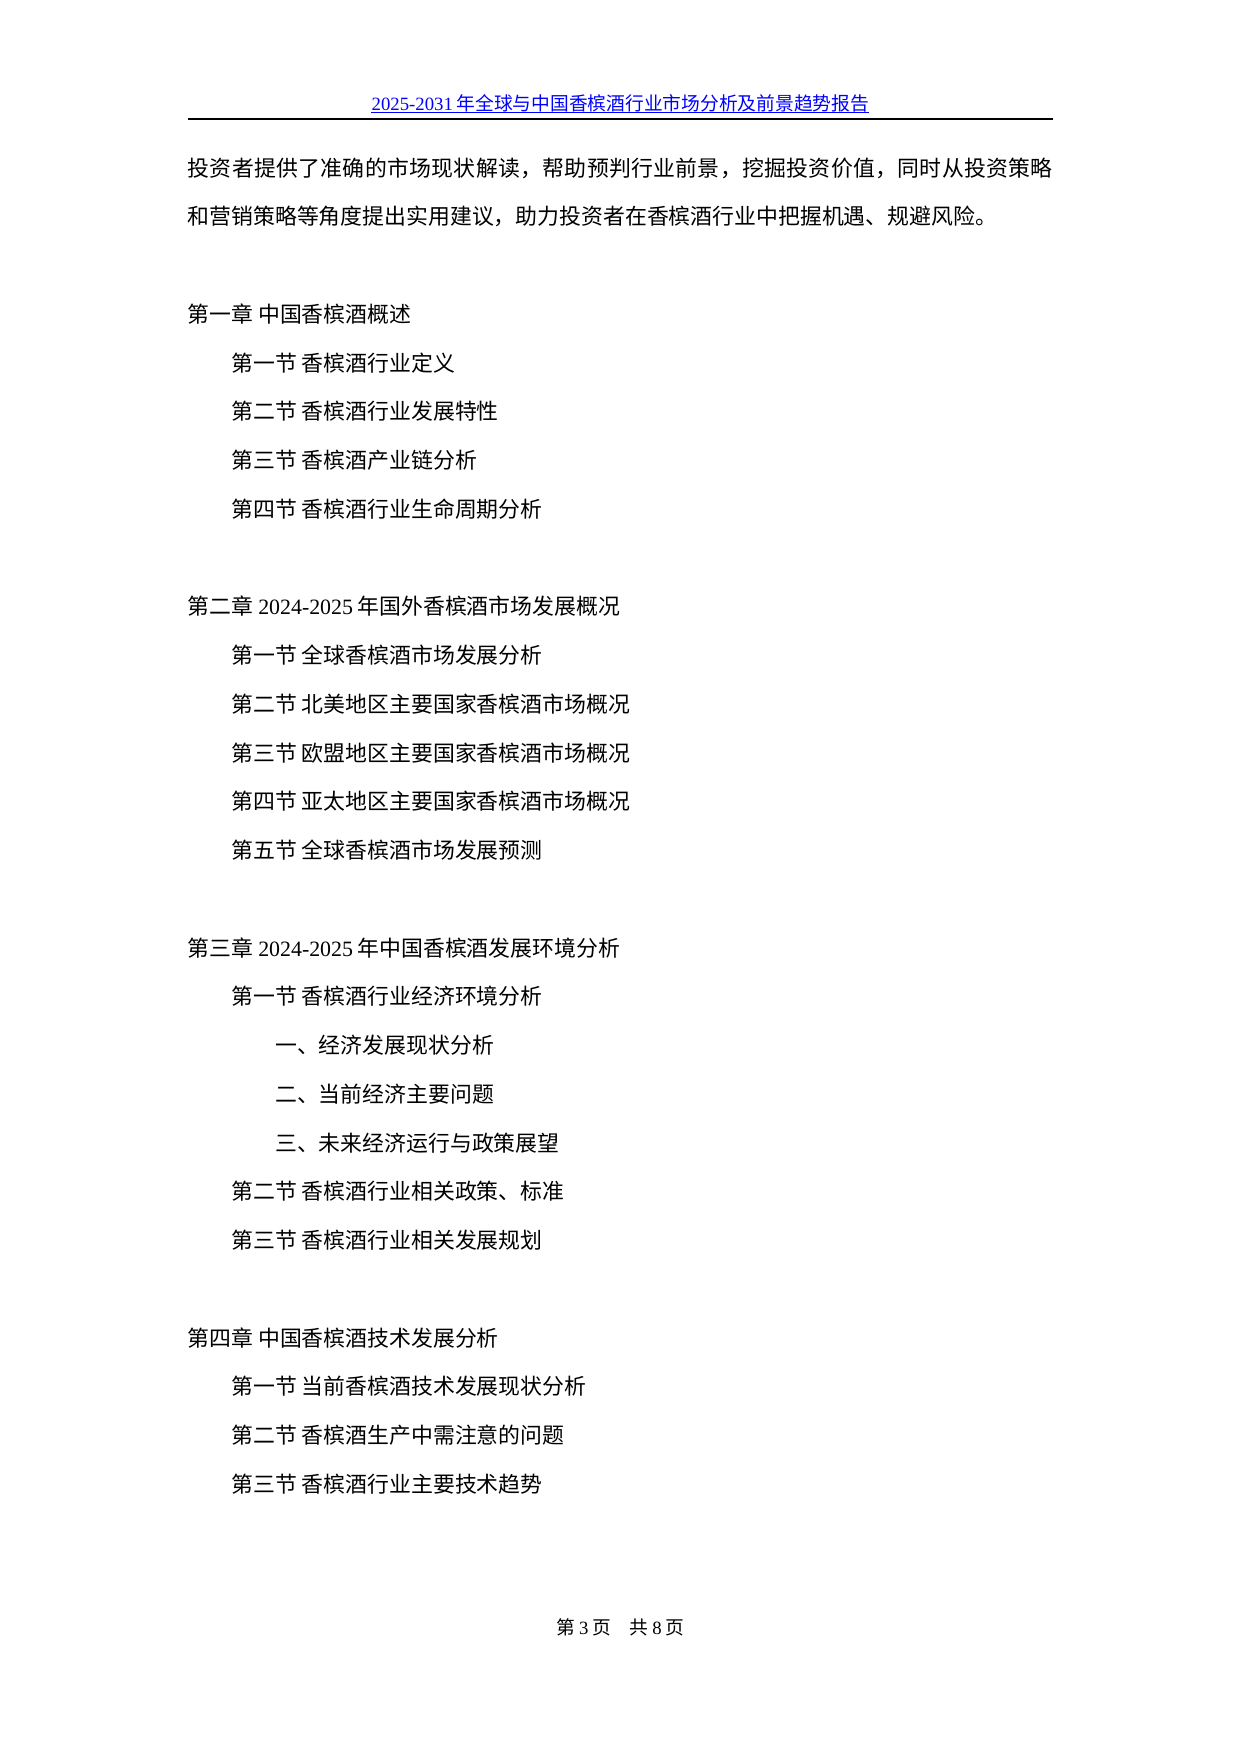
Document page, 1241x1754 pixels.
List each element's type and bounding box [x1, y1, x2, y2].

text [187, 150, 1053, 1499]
